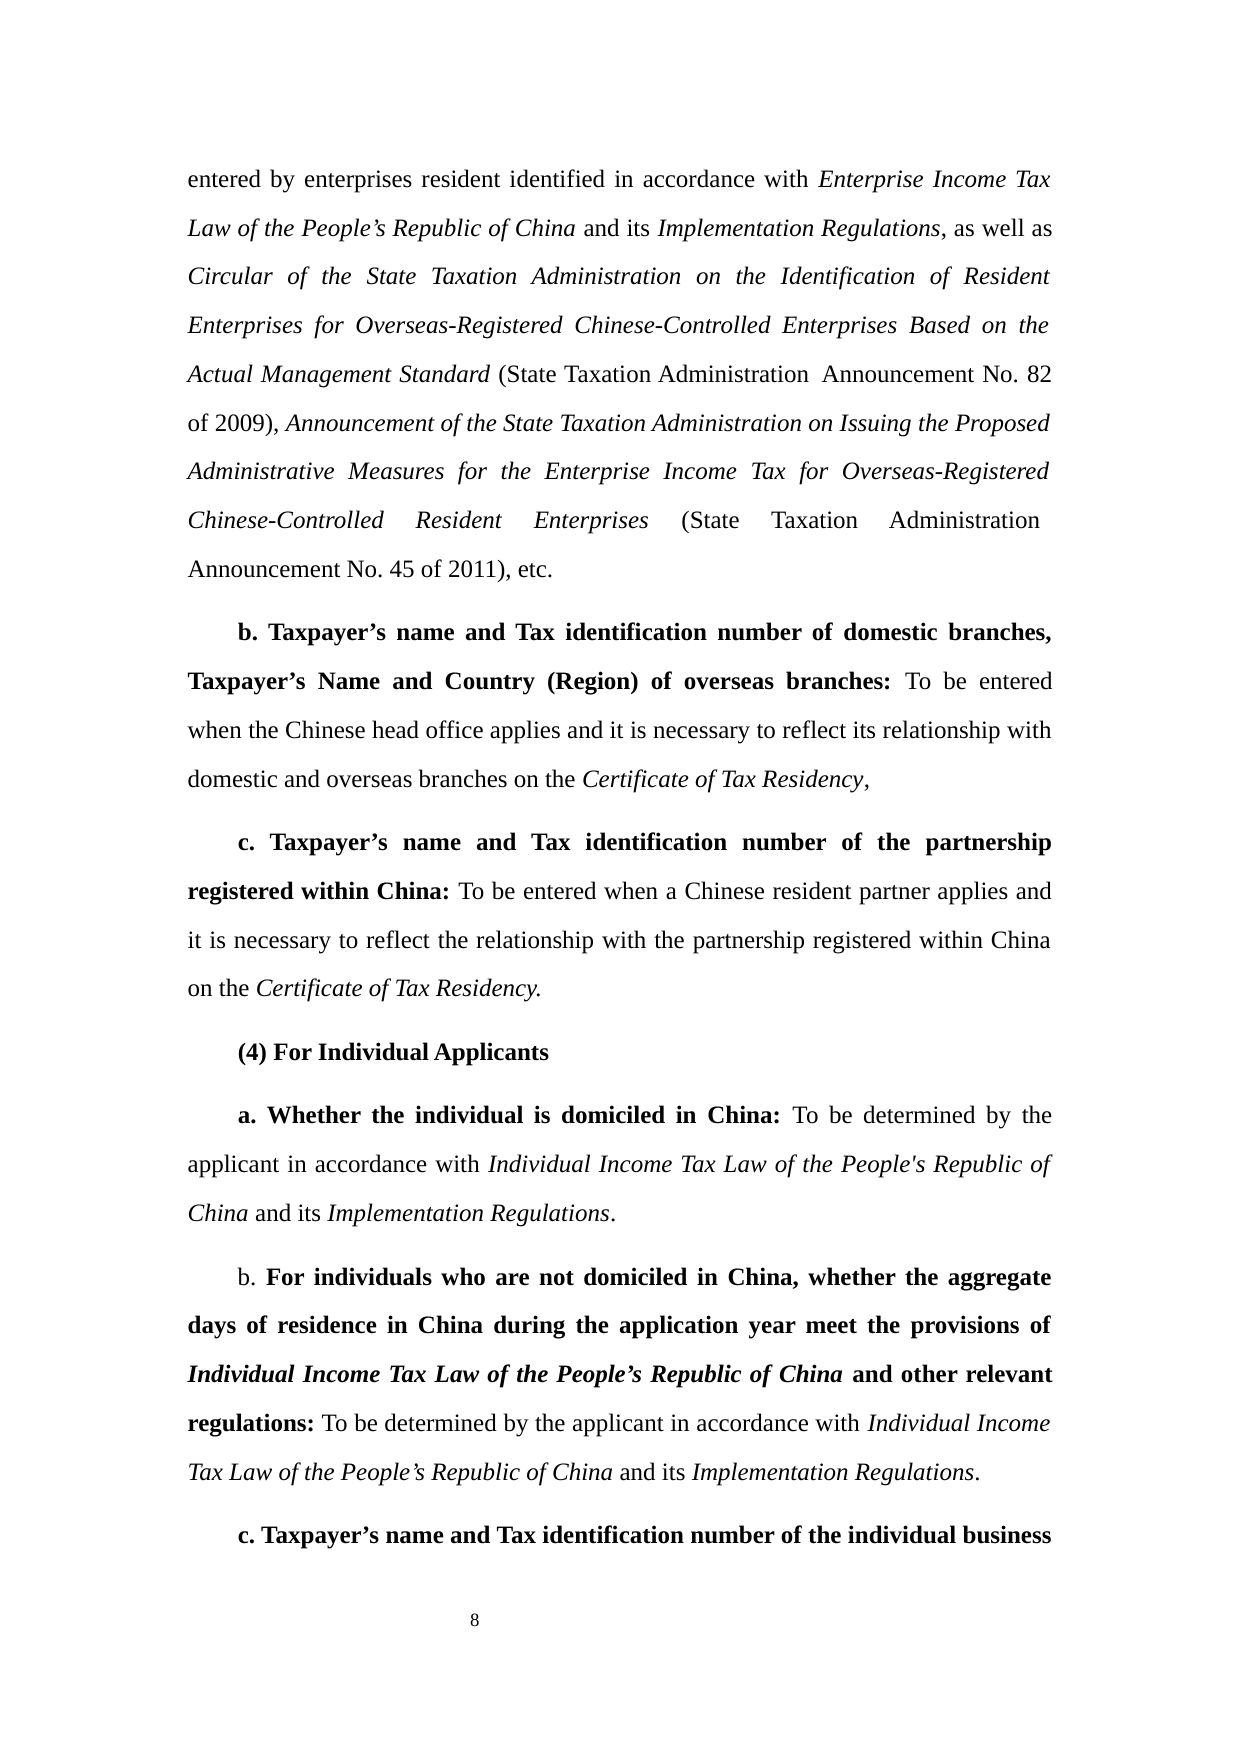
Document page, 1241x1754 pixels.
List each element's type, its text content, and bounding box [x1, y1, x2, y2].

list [187, 162, 1053, 584]
list b. Taxpayer’s name and Tax identification number of domestic branches, Taxpayer’s Name and Country (Region) of overseas branches: To be entered when the Chinese head office applies and it is necessary to reflect its relationship with domestic and overseas branches on the Certificate of Tax Residency, [187, 616, 1053, 794]
list c. Taxpayer’s name and Tax identification number of the partnership registered within China: To be entered when a Chinese resident partner applies and it is necessary to reflect the relationship with the partnership registered within China on the Certificate of Tax Residency. [187, 825, 1053, 1004]
list a. Whether the individual is domiciled in China: To be determined by the applicant in accordance with Individual Income Tax Law of the People's Republic of China and its Implementation Regulations. [187, 1099, 1053, 1229]
text (4) For Individual Applicants [187, 1035, 1053, 1068]
list b. For individuals who are not domiciled in China, whether the aggregate days of residence in China during the application year meet the provisions of Individual Income Tax Law of the People’s Republic of China and other relevant regulations: To be determined by the applicant in accordance with Individual Income Tax Law of the People’s Republic of China and its Implementation Regulations. [187, 1260, 1053, 1487]
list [187, 1518, 1053, 1551]
